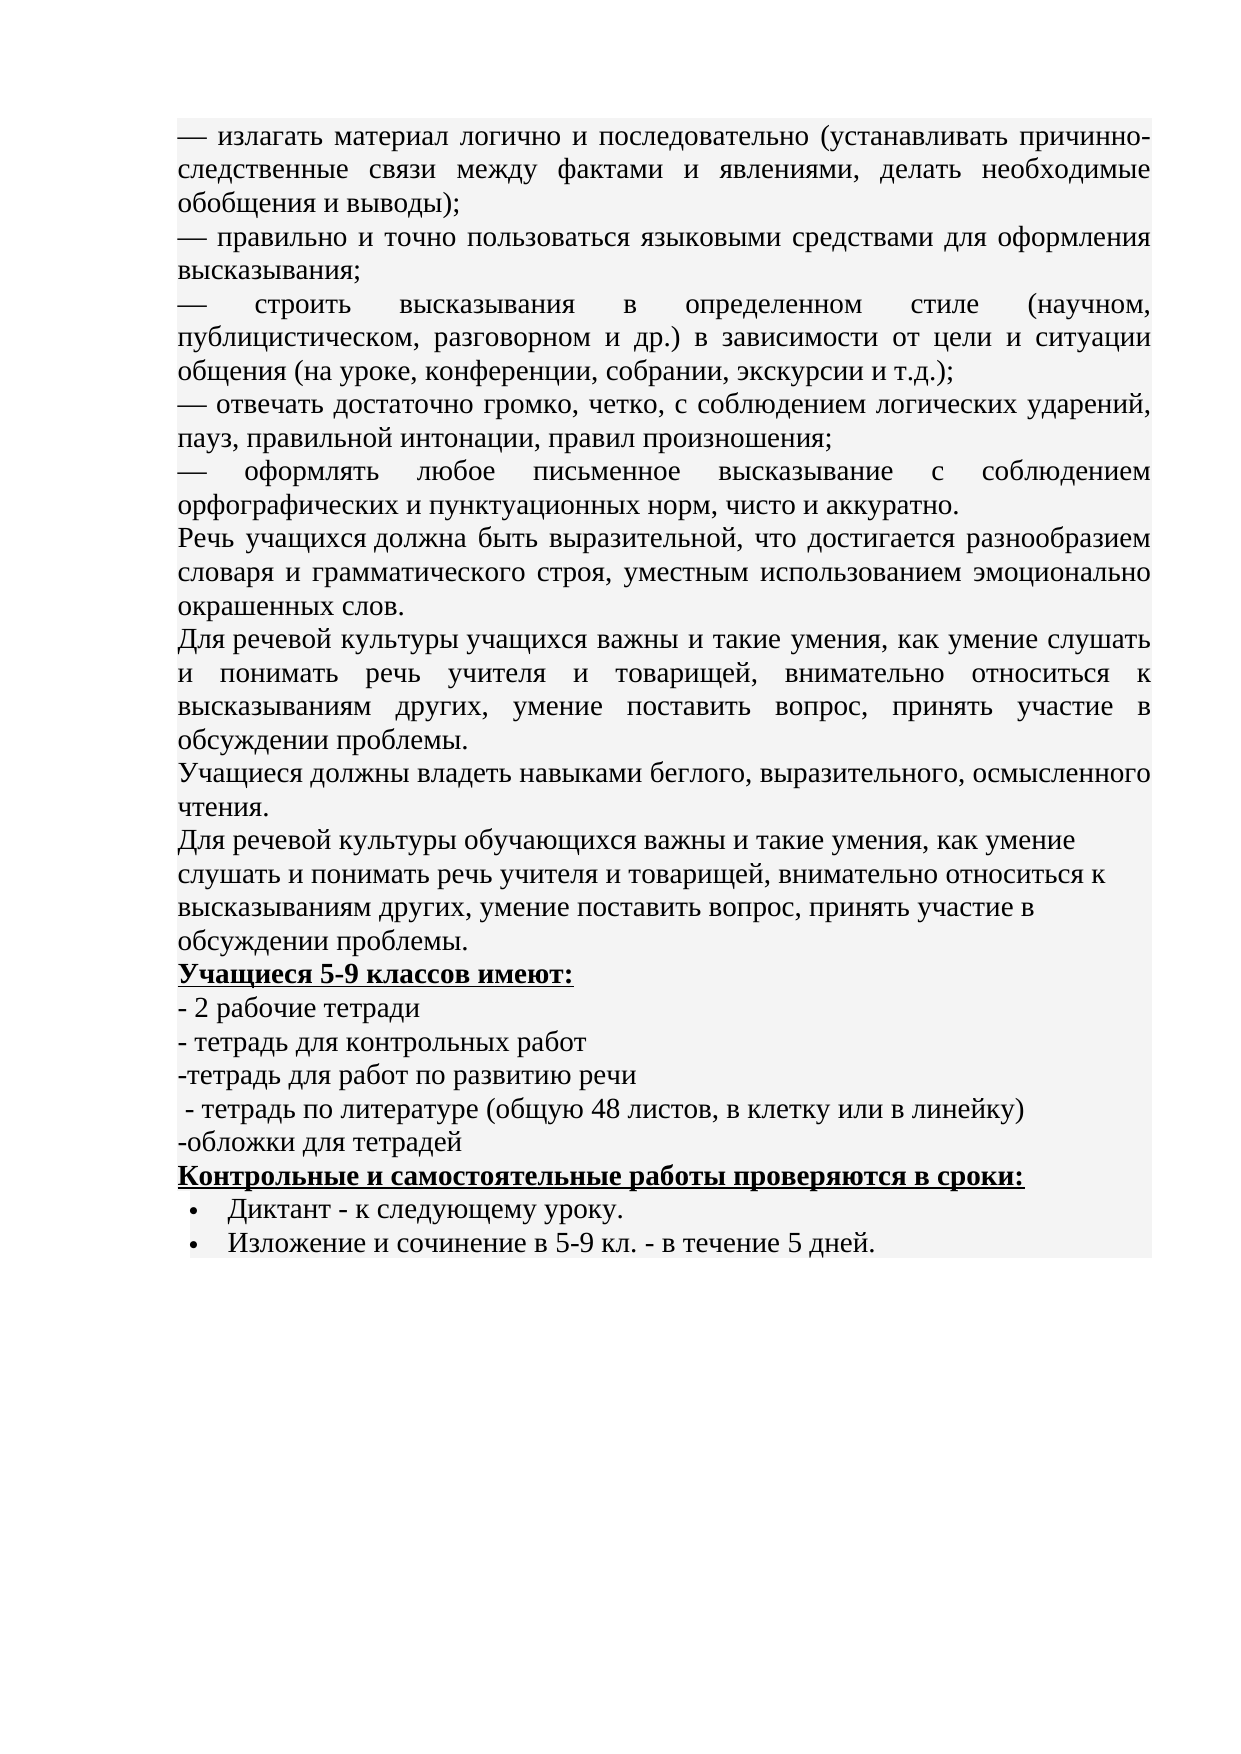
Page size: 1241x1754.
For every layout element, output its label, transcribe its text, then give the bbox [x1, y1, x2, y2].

text -обложки для тетрадей [177, 1124, 1152, 1158]
text - 2 рабочие тетради [177, 990, 1152, 1024]
list Диктант - к следующему уроку. [190, 1191, 1152, 1225]
text — правильно и точно пользоваться языковыми средствами для оформления высказывания; [177, 219, 1152, 286]
text — отвечать достаточно громко, четко, с соблюдением логических ударений, пауз, правильной интонации, правил произношения; [177, 386, 1152, 453]
text Учащиеся должны владеть навыками беглого, выразительного, осмысленного чтения. [177, 755, 1152, 822]
text — строить высказывания в определенном стиле (научном, публицистическом, разговорном и др.) в зависимости от цели и ситуации общения (на уроке, конференции, собрании, экскурсии и т.д.); [177, 286, 1152, 386]
text Учащиеся 5-9 классов имеют: [177, 957, 1152, 990]
text Контрольные и самостоятельные работы проверяются в сроки: [177, 1158, 1152, 1191]
text - тетрадь по литературе (общую 48 листов, в клетку или в линейку) [177, 1091, 1152, 1124]
text — оформлять любое письменное высказывание с соблюдением орфографических и пунктуационных норм, чисто и аккуратно. [177, 453, 1152, 521]
text -тетрадь для работ по развитию речи [177, 1057, 1152, 1091]
text Для речевой культуры учащихся важны и такие умения, как умение слушать и понимать речь учителя и товарищей, внимательно относиться к высказываниям других, умение поставить вопрос, принять участие в обсуждении проблемы. [177, 621, 1152, 755]
text - тетрадь для контрольных работ [177, 1024, 1152, 1057]
text — излагать материал логично и последовательно (устанавливать причинно-следственные связи между фактами и явлениями, делать необходимые обобщения и выводы); [177, 118, 1152, 219]
text Речь учащихся должна быть выразительной, что достигается разнообразием словаря и грамматического строя, уместным использованием эмоционально окрашенных слов. [177, 521, 1152, 621]
list Изложение и сочинение в 5-9 кл. - в течение 5 дней. [190, 1225, 1152, 1258]
text Для речевой культуры обучающихся важны и такие умения, как умение слушать и понимать речь учителя и товарищей, внимательно относиться к высказываниям других, умение поставить вопрос, принять участие в обсуждении проблемы. [177, 822, 1152, 957]
